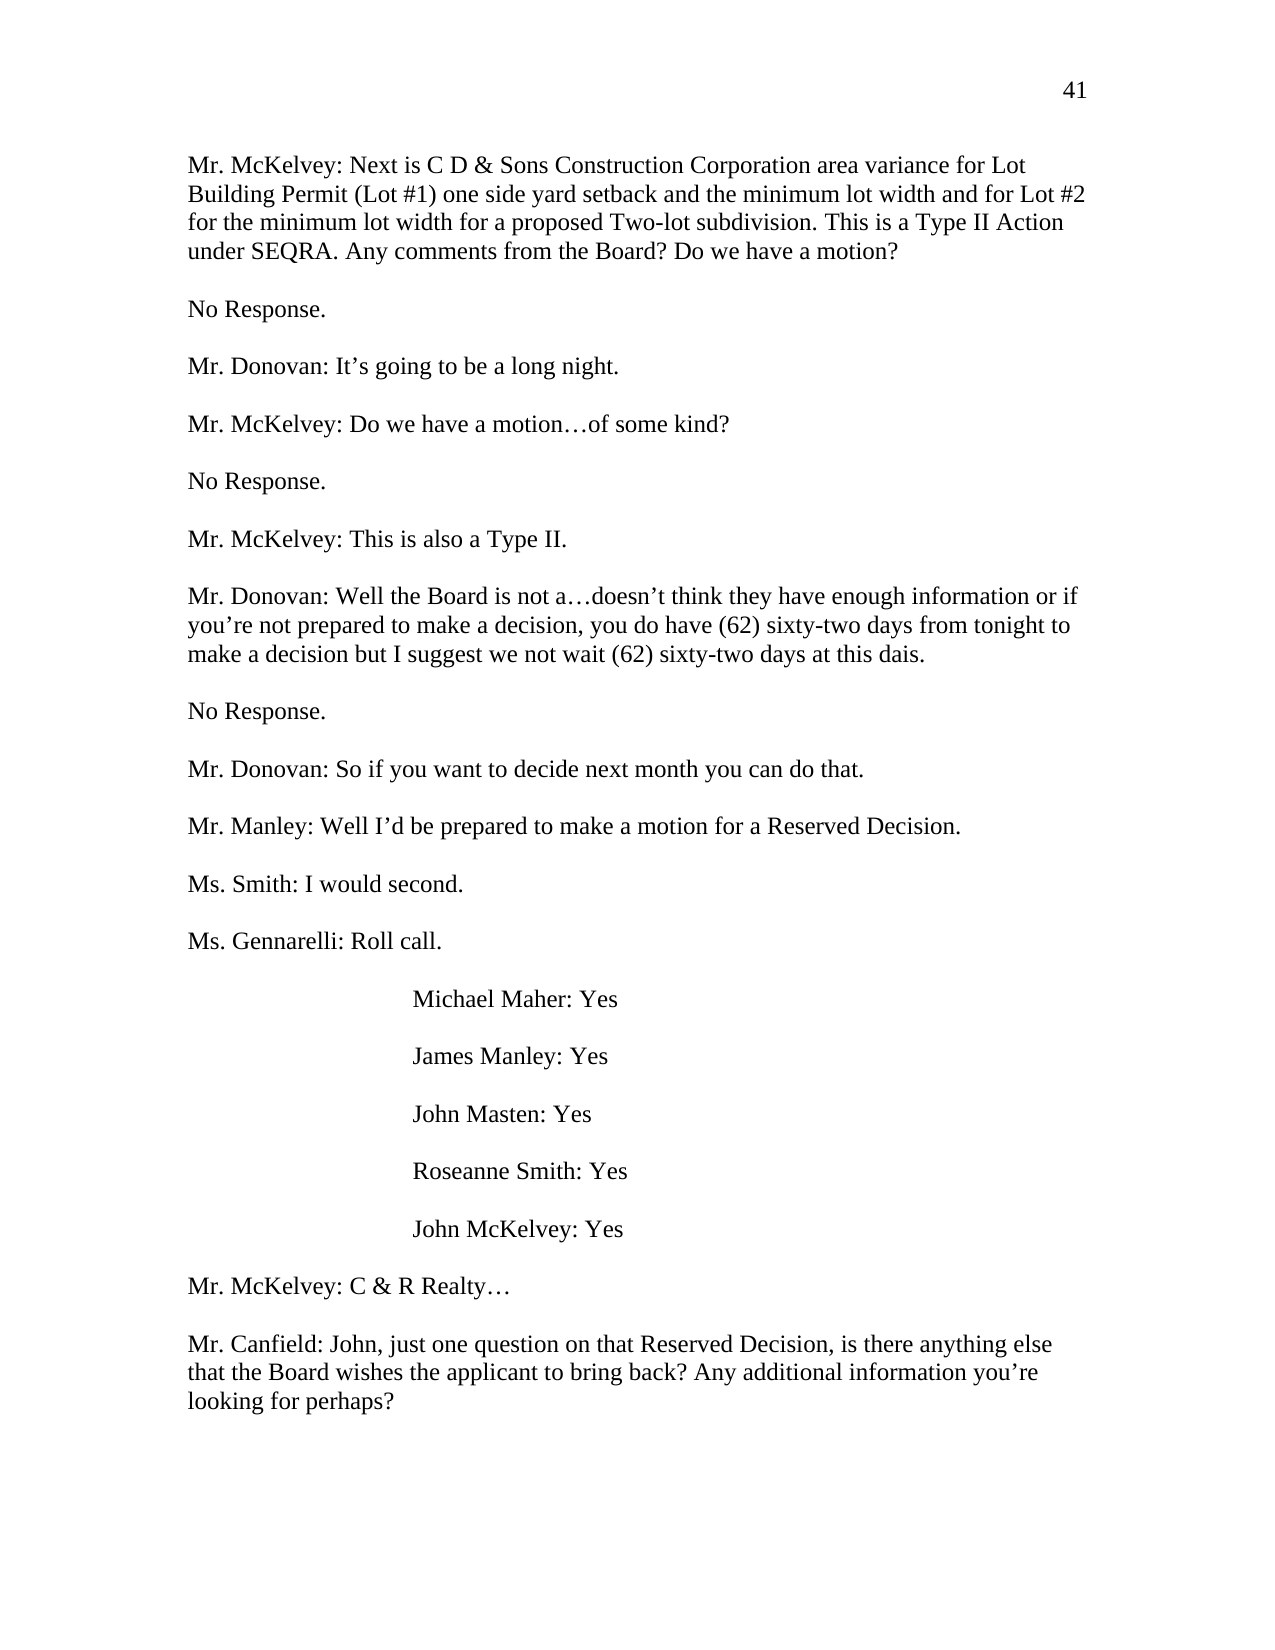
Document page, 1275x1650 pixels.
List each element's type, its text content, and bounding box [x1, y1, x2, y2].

text Mr. McKelvey: C & R Realty… [187, 1271, 1087, 1300]
text Mr. Manley: Well I’d be prepared to make a motion for a Reserved Decision. [187, 811, 1087, 840]
text John McKelvey: Yes [187, 1214, 1087, 1242]
text Mr. McKelvey: This is also a Type II. [187, 524, 1087, 552]
text Mr. Donovan: So if you want to decide next month you can do that. [187, 754, 1087, 782]
text Mr. Donovan: It’s going to be a long night. [187, 351, 1087, 380]
text Mr. Donovan: Well the Board is not a…doesn’t think they have enough information or if you’re not prepared to make a decision, you do have (62) sixty-two days from tonight to make a decision but I suggest we not wait (62) sixty-two days at this dais. [187, 581, 1087, 667]
text Mr. McKelvey: Do we have a motion…of some kind? [187, 409, 1087, 437]
text John Masten: Yes [187, 1099, 1087, 1127]
text James Manley: Yes [187, 1041, 1087, 1070]
text No Response. [187, 294, 1087, 322]
text Mr. McKelvey: Next is C D & Sons Construction Corporation area variance for Lot Building Permit (Lot #1) one side yard setback and the minimum lot width and for Lot #2 for the minimum lot width for a proposed Two-lot subdivision. This is a Type II Action under SEQRA. Any comments from the Board? Do we have a motion? [187, 150, 1087, 265]
text No Response. [187, 696, 1087, 725]
text No Response. [187, 466, 1087, 495]
text Ms. Smith: I would second. [187, 869, 1087, 897]
text Mr. Canfield: John, just one question on that Reserved Decision, is there anything else that the Board wishes the applicant to bring back? Any additional information you’re looking for perhaps? [187, 1329, 1087, 1415]
text Michael Maher: Yes [187, 984, 1087, 1012]
text Roseanne Smith: Yes [187, 1156, 1087, 1185]
text Ms. Gennarelli: Roll call. [187, 926, 1087, 955]
